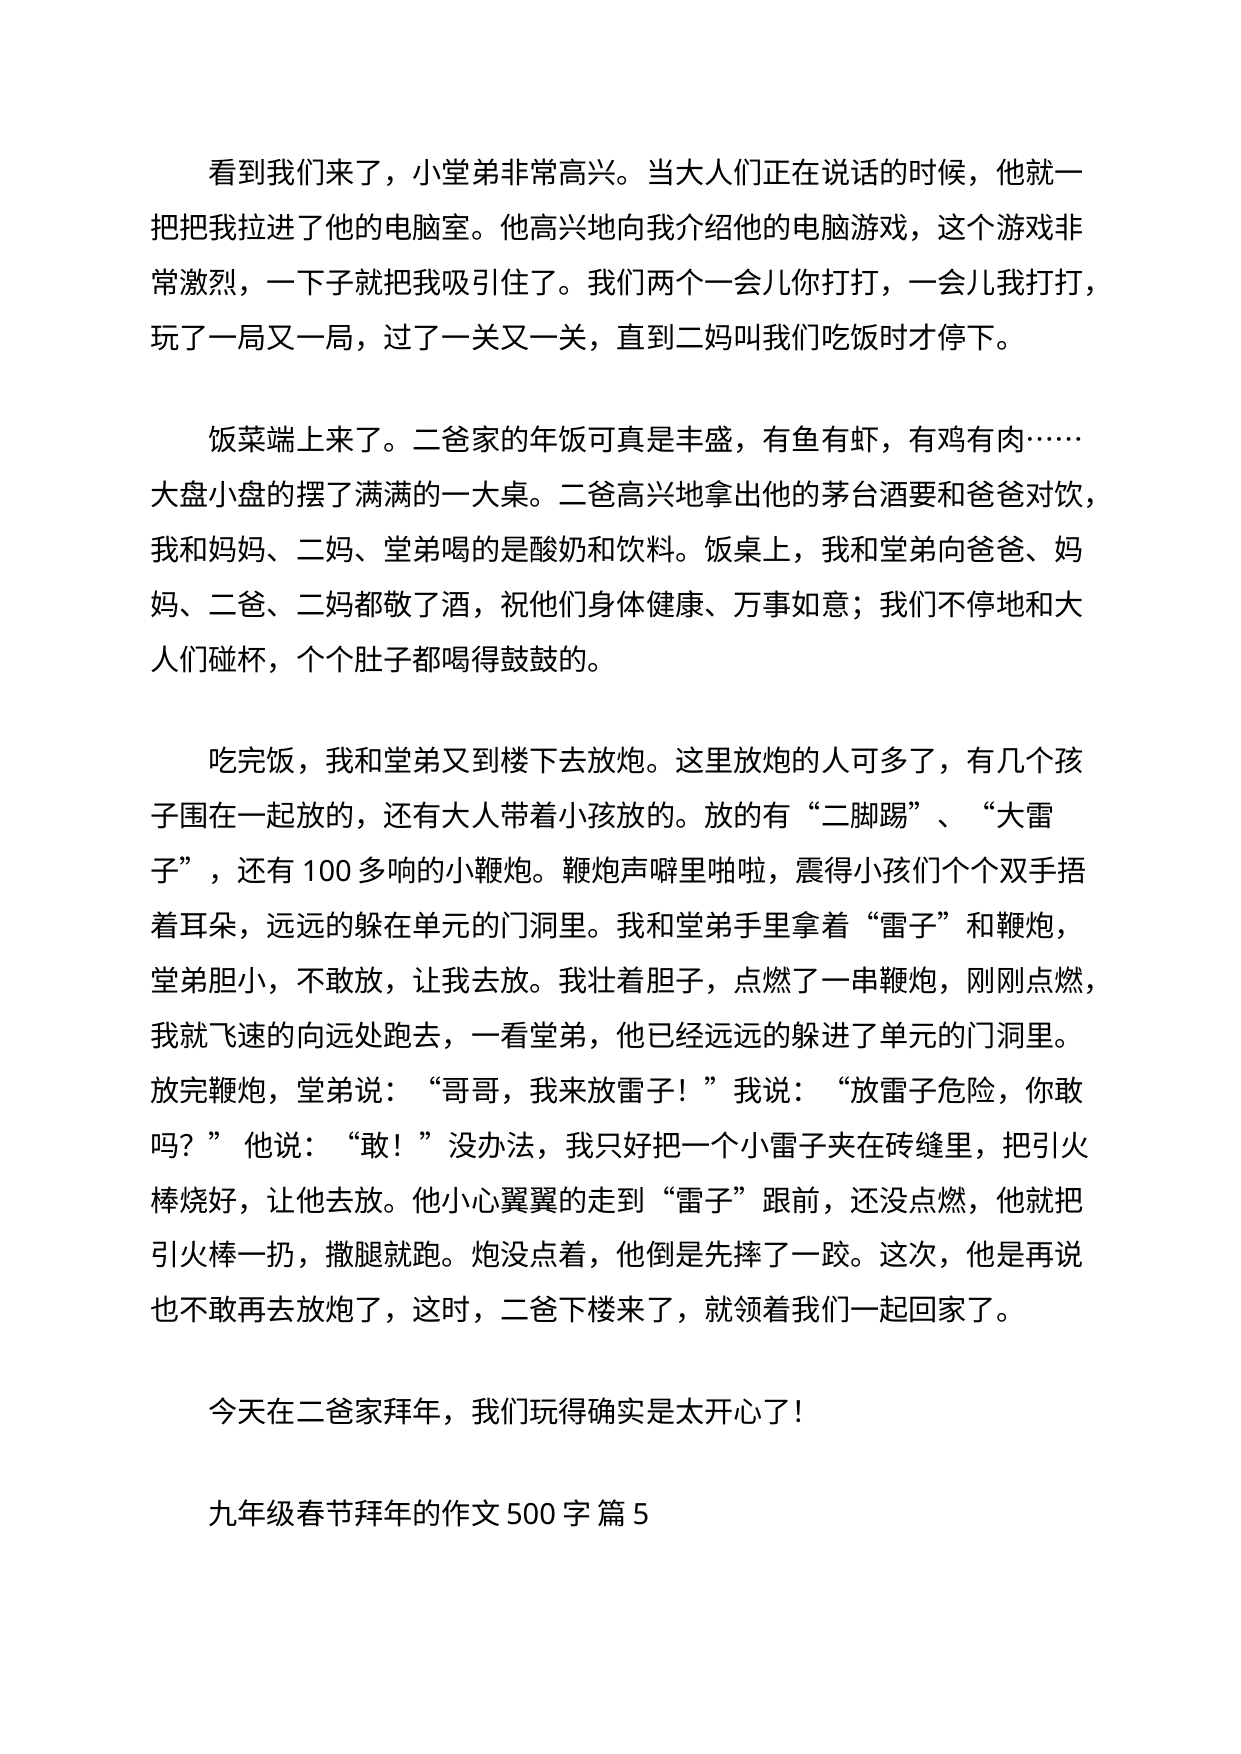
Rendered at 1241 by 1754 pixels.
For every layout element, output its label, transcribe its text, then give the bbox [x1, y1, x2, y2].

text 看到我们来了，小堂弟非常高兴。当大人们正在说话的时候，他就一把把我拉进了他的电脑室。他高兴地向我介绍他的电脑游戏，这个游戏非常激烈，一下子就把我吸引住了。我们两个一会儿你打打，一会儿我打打，玩了一局又一局，过了一关又一关，直到二妈叫我们吃饭时才停下。 [150, 150, 1090, 357]
text 九年级春节拜年的作文500字 篇5 [150, 1490, 1090, 1533]
text 今天在二爸家拜年，我们玩得确实是太开心了！ [150, 1389, 1090, 1431]
text 吃完饭，我和堂弟又到楼下去放炮。这里放炮的人可多了，有几个孩子围在一起放的，还有大人带着小孩放的。放的有“二脚踢”、“大雷子”，还有100多响的小鞭炮。鞭炮声噼里啪啦，震得小孩们个个双手捂着耳朵，远远的躲在单元的门洞里。我和堂弟手里拿着“雷子”和鞭炮，堂弟胆小，不敢放，让我去放。我壮着胆子，点燃了一串鞭炮，刚刚点燃，我就飞速的向远处跑去，一看堂弟，他已经远远的躲进了单元的门洞里。放完鞭炮，堂弟说：“哥哥，我来放雷子！”我说：“放雷子危险，你敢吗？” 他说：“敢！”没办法，我只好把一个小雷子夹在砖缝里，把引火棒烧好，让他去放。他小心翼翼的走到“雷子”跟前，还没点燃，他就把引火棒一扔，撒腿就跑。炮没点着，他倒是先摔了一跤。这次，他是再说也不敢再去放炮了，这时，二爸下楼来了，就领着我们一起回家了。 [150, 738, 1090, 1329]
text 饭菜端上来了。二爸家的年饭可真是丰盛，有鱼有虾，有鸡有肉……大盘小盘的摆了满满的一大桌。二爸高兴地拿出他的茅台酒要和爸爸对饮，我和妈妈、二妈、堂弟喝的是酸奶和饮料。饭桌上，我和堂弟向爸爸、妈妈、二爸、二妈都敬了酒，祝他们身体健康、万事如意；我们不停地和大人们碰杯，个个肚子都喝得鼓鼓的。 [150, 416, 1090, 678]
